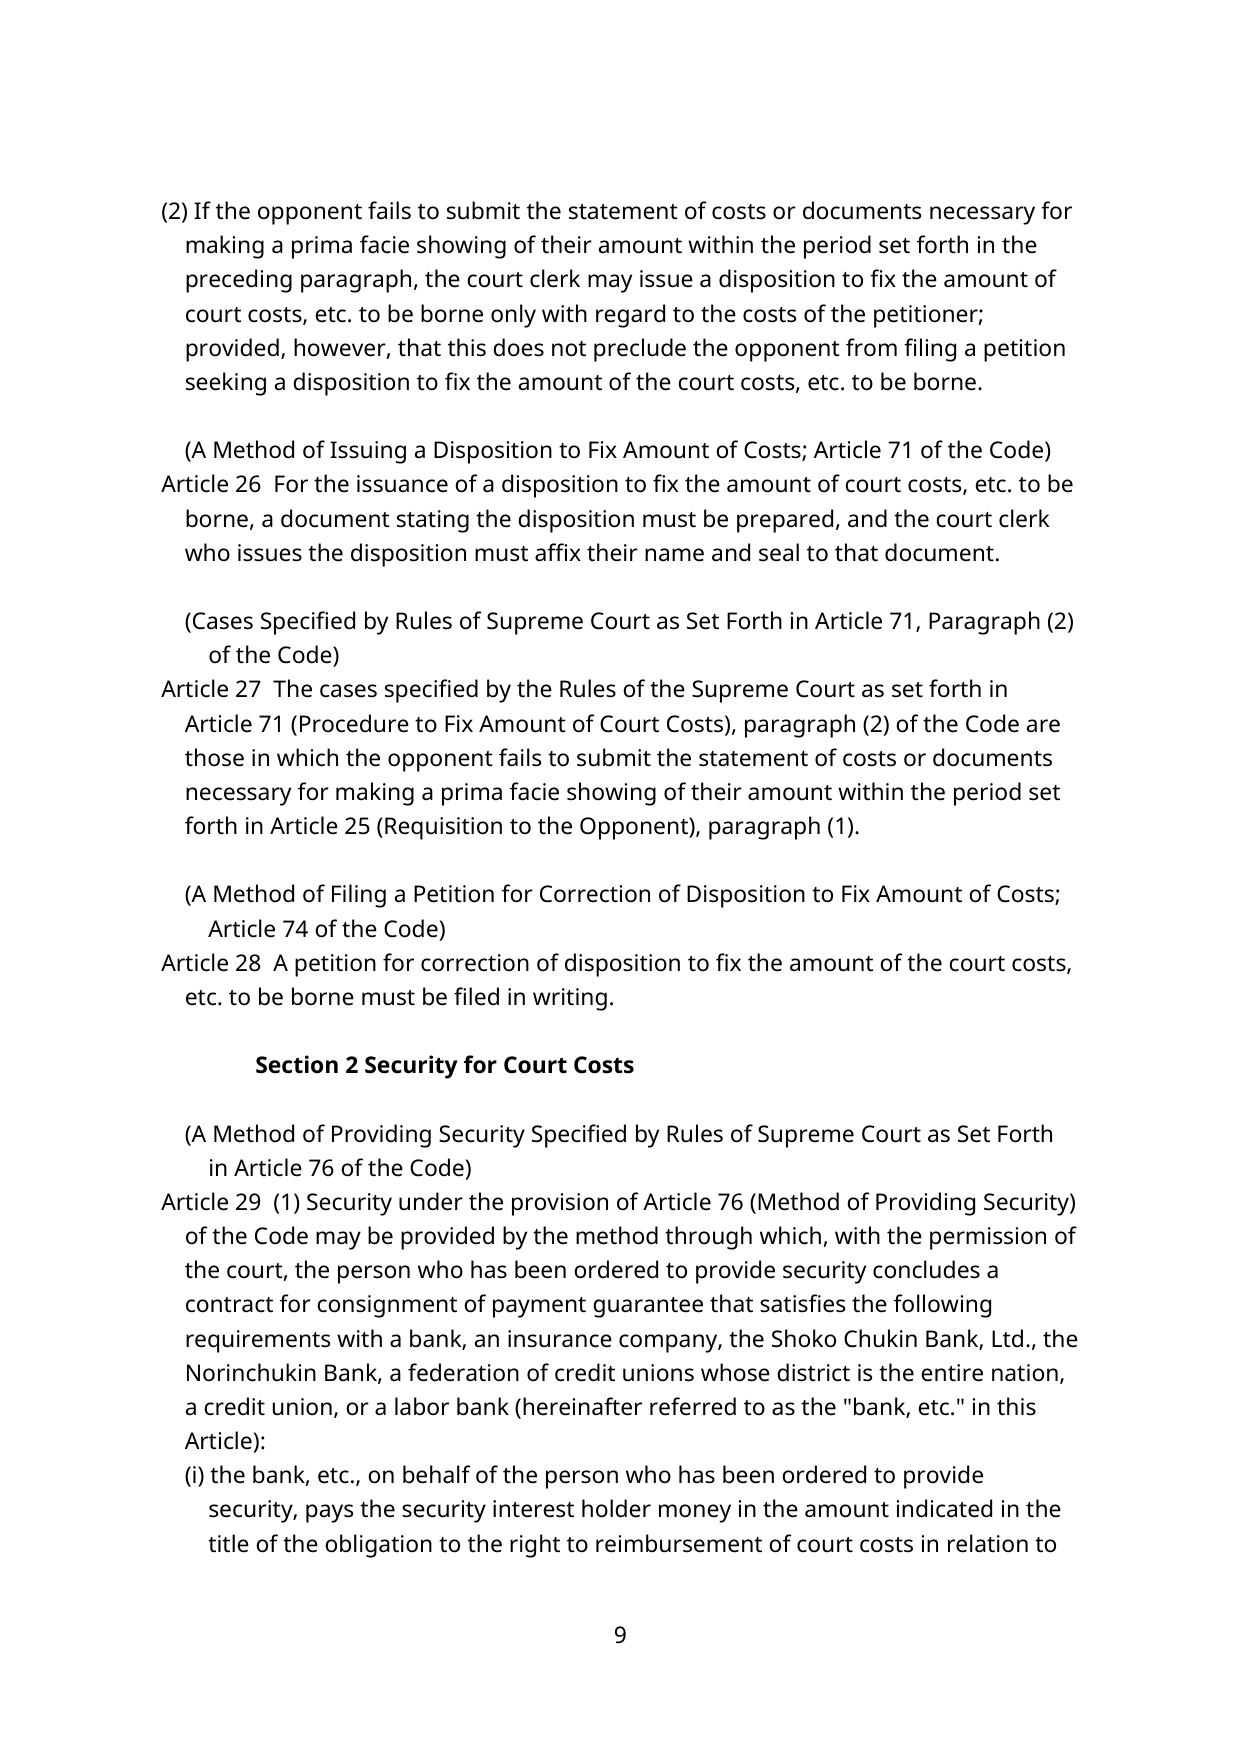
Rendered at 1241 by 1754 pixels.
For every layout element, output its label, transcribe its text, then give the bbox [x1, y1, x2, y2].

text (Cases Specified by Rules of Supreme Court as Set Forth in Article 71, Paragraph (2) of the Code) [184, 604, 1079, 672]
text Section 2 Security for Court Costs [253, 1048, 1079, 1082]
text Article 26 For the issuance of a disposition to fix the amount of court costs, etc. to be borne, a document stating the disposition must be prepared, and the court clerk who issues the disposition must affix their name and seal to that document. [161, 467, 1079, 569]
text Article 28 A petition for correction of disposition to fix the amount of the court costs, etc. to be borne must be filed in writing. [161, 945, 1079, 1014]
text (A Method of Providing Security Specified by Rules of Supreme Court as Set Forth in Article 76 of the Code) [184, 1116, 1079, 1184]
text Article 29 (1) Security under the provision of Article 76 (Method of Providing Security) of the Code may be provided by the method through which, with the permission of the court, the person who has been ordered to provide security concludes a contract for consignment of payment guarantee that satisfies the following requirements with a bank, an insurance company, the Shoko Chukin Bank, Ltd., the Norinchukin Bank, a federation of credit unions whose district is the entire nation, a credit union, or a labor bank (hereinafter referred to as the "bank, etc." in this Article): [161, 1184, 1079, 1458]
text (2) If the opponent fails to submit the statement of costs or documents necessary for making a prima facie showing of their amount within the period set forth in the preceding paragraph, the court clerk may issue a disposition to fix the amount of court costs, etc. to be borne only with regard to the costs of the petitioner; provided, however, that this does not preclude the opponent from filing a petition seeking a disposition to fix the amount of the court costs, etc. to be borne. [161, 194, 1079, 399]
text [184, 1458, 1079, 1560]
text (A Method of Issuing a Disposition to Fix Amount of Costs; Article 71 of the Code) [184, 433, 1079, 467]
text Article 27 The cases specified by the Rules of the Supreme Court as set forth in Article 71 (Procedure to Fix Amount of Court Costs), paragraph (2) of the Code are those in which the opponent fails to submit the statement of costs or documents necessary for making a prima facie showing of their amount within the period set forth in Article 25 (Requisition to the Opponent), paragraph (1). [161, 672, 1079, 843]
text (A Method of Filing a Petition for Correction of Disposition to Fix Amount of Costs; Article 74 of the Code) [184, 877, 1079, 945]
